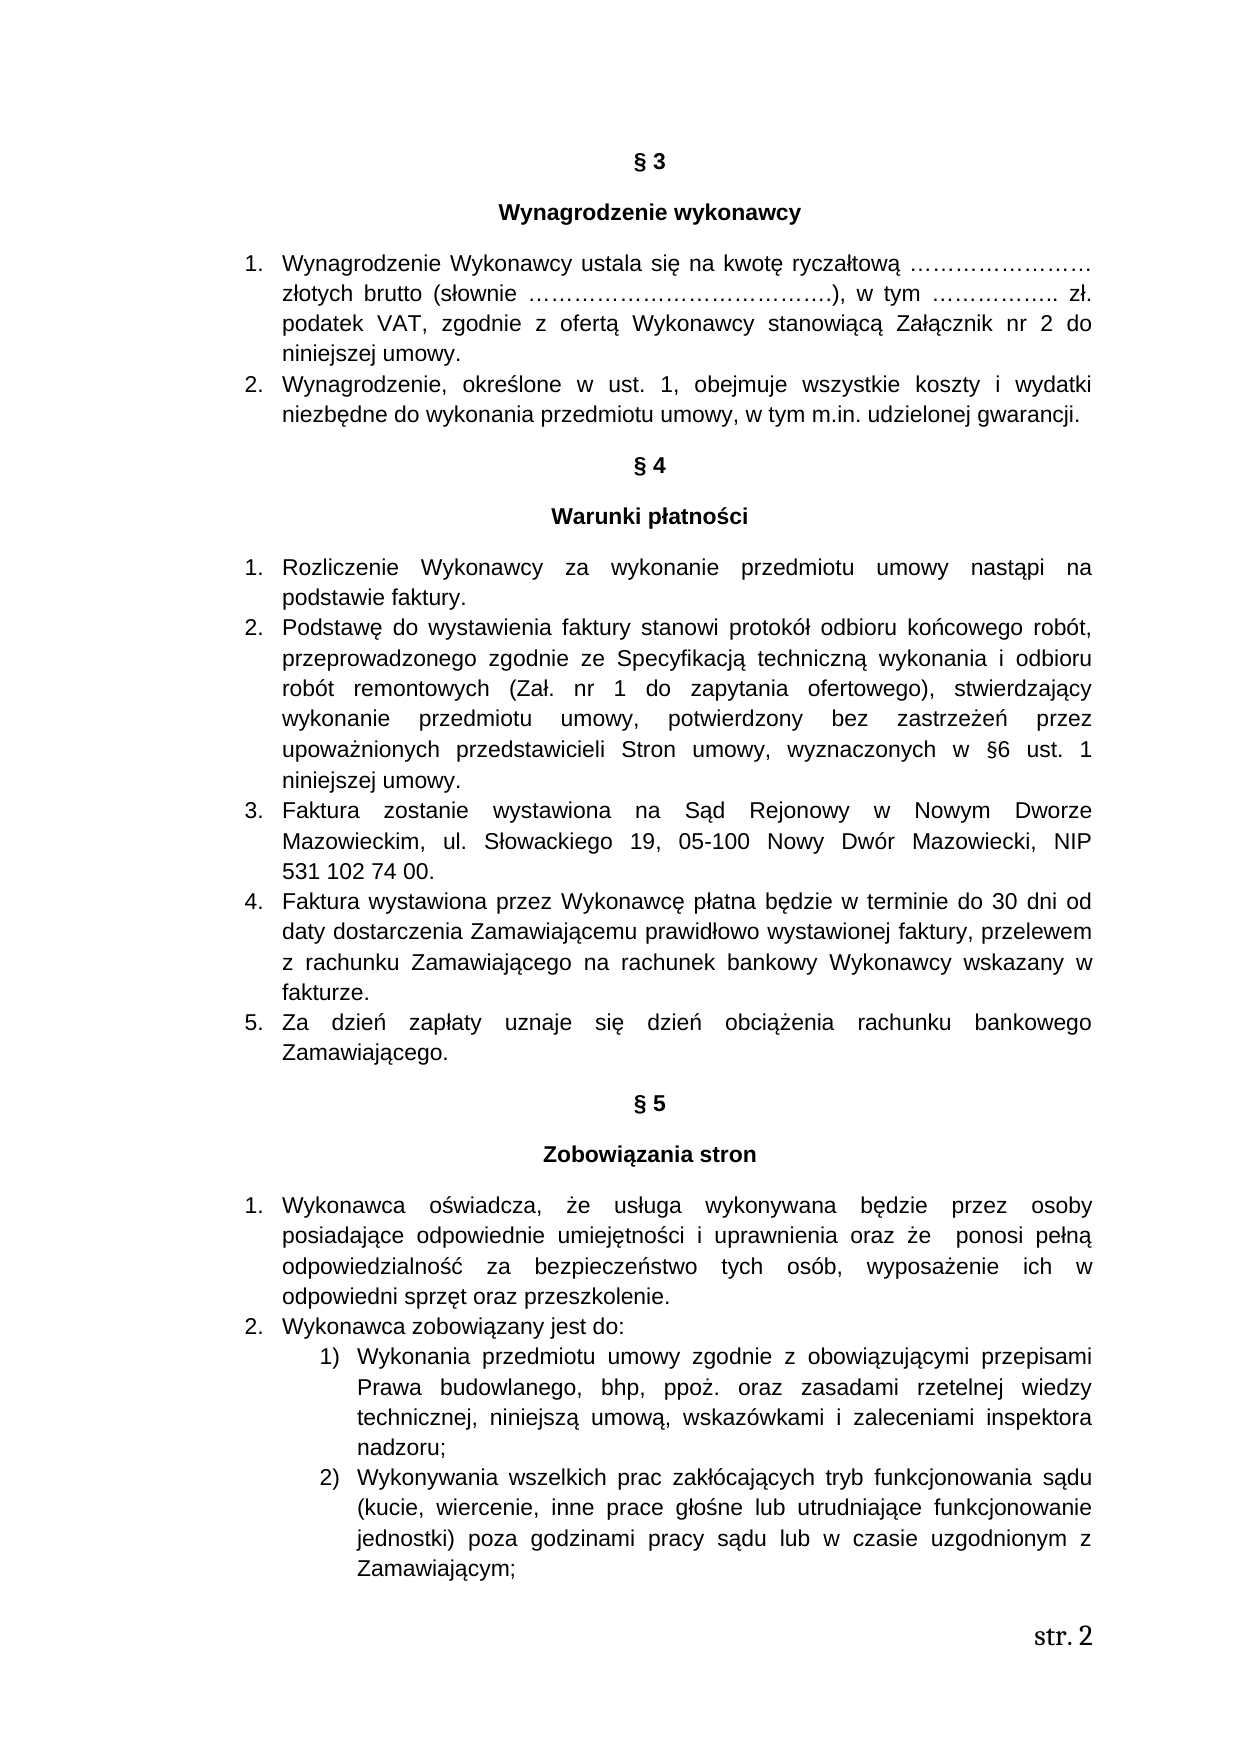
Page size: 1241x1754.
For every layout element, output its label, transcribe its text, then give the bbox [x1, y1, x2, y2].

list Wynagrodzenie Wykonawcy ustala się na kwotę ryczałtową …………………… złotych brutto (słownie ………………………………….), w tym …………….. zł. podatek VAT, zgodnie z ofertą Wykonawcy stanowiącą Załącznik nr 2 do niniejszej umowy. [244, 250, 1093, 367]
list Podstawę do wystawienia faktury stanowi protokół odbioru końcowego robót, przeprowadzonego zgodnie ze Specyfikacją techniczną wykonania i odbioru robót remontowych (Zał. nr 1 do zapytania ofertowego), stwierdzający wykonanie przedmiotu umowy, potwierdzony bez zastrzeżeń przez upoważnionych przedstawicieli Stron umowy, wyznaczonych w §6 ust. 1 niniejszej umowy. [244, 614, 1093, 794]
text § 5 [207, 1090, 1093, 1117]
list Wykonywania wszelkich prac zakłócających tryb funkcjonowania sądu (kucie, wiercenie, inne prace głośne lub utrudniające funkcjonowanie jednostki) poza godzinami pracy sądu lub w czasie uzgodnionym z Zamawiającym; [319, 1464, 1093, 1581]
list Faktura zostanie wystawiona na Sąd Rejonowy w Nowym Dworze Mazowieckim, ul. Słowackiego 19, 05-100 Nowy Dwór Mazowiecki, NIP 531 102 74 00. [244, 797, 1093, 884]
text § 4 [207, 452, 1093, 478]
list Wynagrodzenie, określone w ust. 1, obejmuje wszystkie koszty i wydatki niezbędne do wykonania przedmiotu umowy, w tym m.in. udzielonej gwarancji. [244, 371, 1093, 427]
list Wykonawca zobowiązany jest do: [244, 1313, 1093, 1339]
list Wykonania przedmiotu umowy zgodnie z obowiązującymi przepisami Prawa budowlanego, bhp, ppoż. oraz zasadami rzetelnej wiedzy technicznej, niniejszą umową, wskazówkami i zaleceniami inspektora nadzoru; [319, 1343, 1093, 1460]
text Wynagrodzenie wykonawcy [207, 199, 1093, 225]
list Wykonawca oświadcza, że usługa wykonywana będzie przez osoby posiadające odpowiednie umiejętności i uprawnienia oraz że ponosi pełną odpowiedzialność za bezpieczeństwo tych osób, wyposażenie ich w odpowiedni sprzęt oraz przeszkolenie. [244, 1192, 1093, 1309]
list Za dzień zapłaty uznaje się dzień obciążenia rachunku bankowego Zamawiającego. [244, 1009, 1093, 1066]
text § 3 [207, 148, 1093, 174]
text Warunki płatności [207, 503, 1093, 529]
text Zobowiązania stron [207, 1141, 1093, 1168]
list Faktura wystawiona przez Wykonawcę płatna będzie w terminie do 30 dni od daty dostarczenia Zamawiającemu prawidłowo wystawionej faktury, przelewem z rachunku Zamawiającego na rachunek bankowy Wykonawcy wskazany w fakturze. [244, 888, 1093, 1005]
list Rozliczenie Wykonawcy za wykonanie przedmiotu umowy nastąpi na podstawie faktury. [244, 554, 1093, 610]
